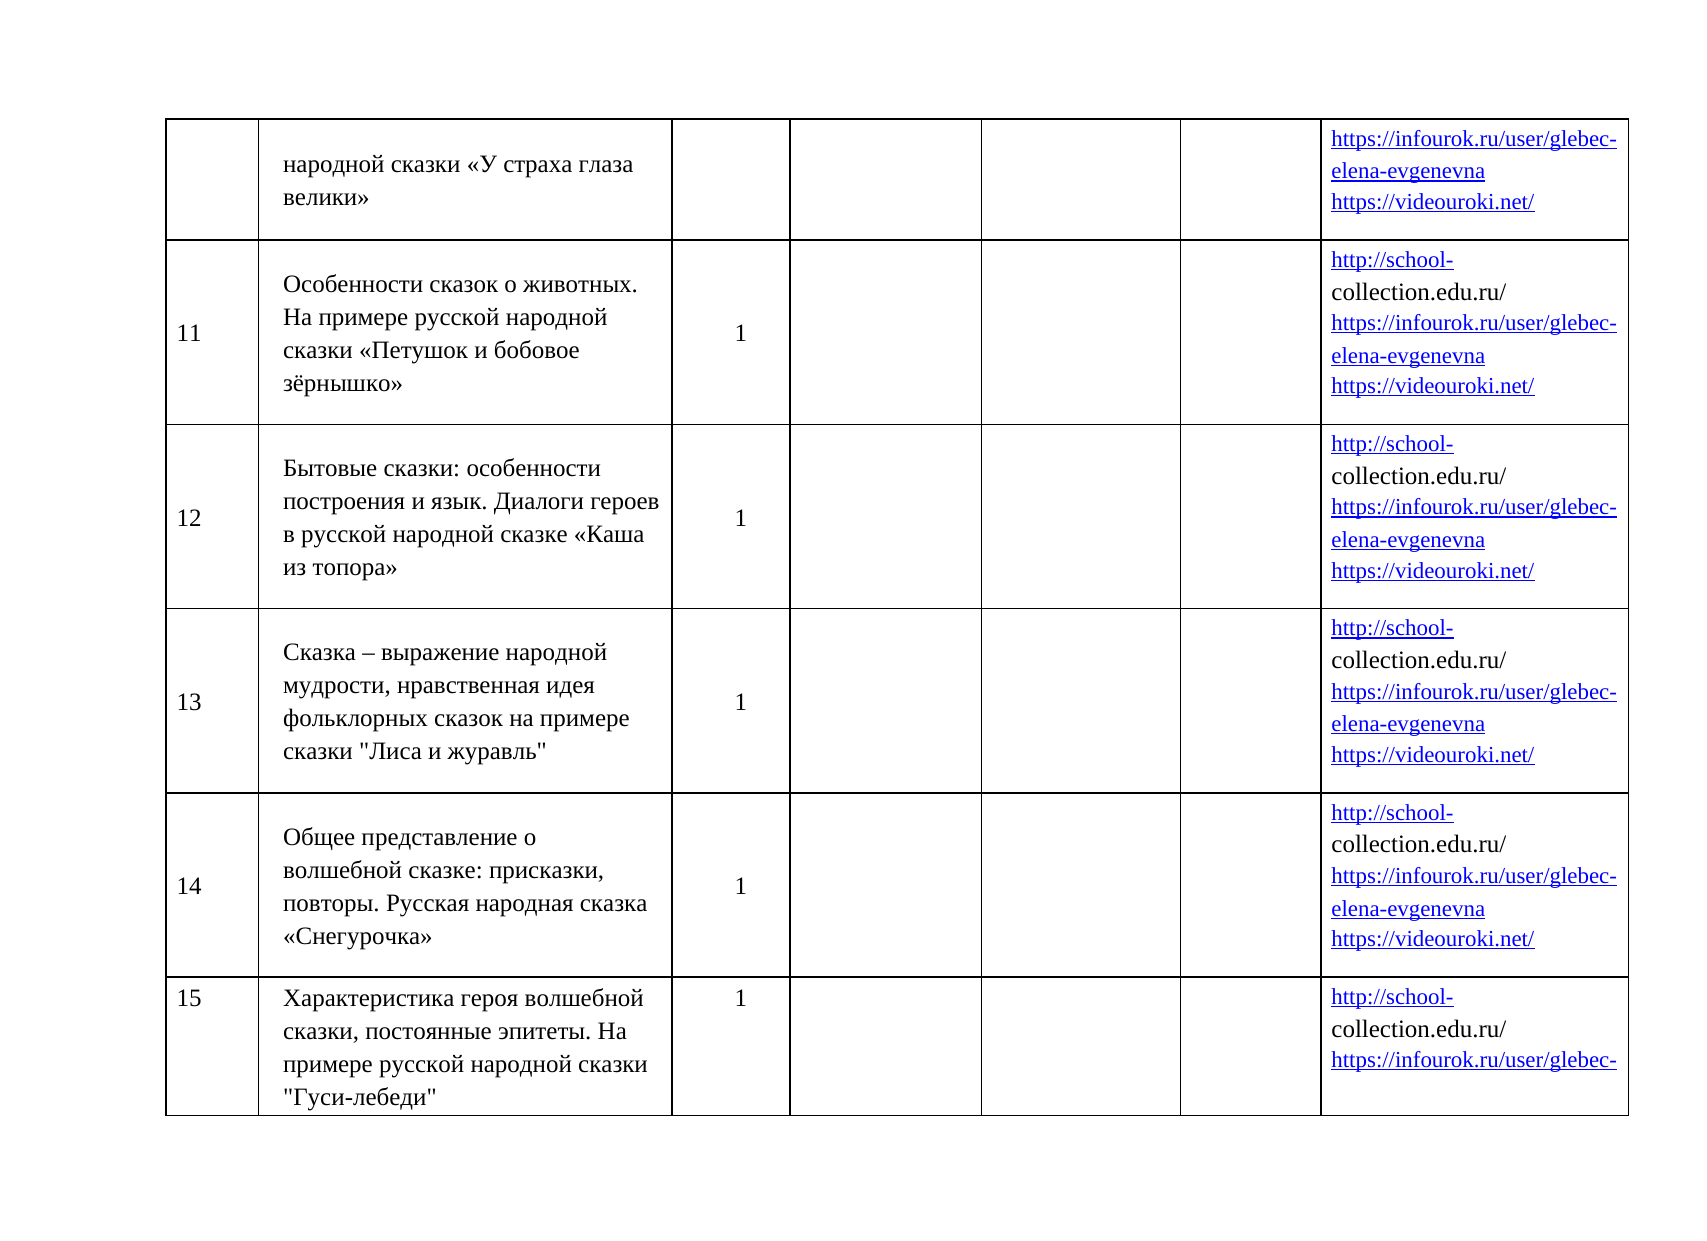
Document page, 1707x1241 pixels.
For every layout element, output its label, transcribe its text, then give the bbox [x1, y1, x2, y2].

table_cell [1181, 978, 1320, 1115]
table_cell http://school- collection.edu.ru/ https://infourok.ru/user/glebec-elena-evgenevna https://videouroki.net/ [1322, 609, 1628, 792]
table_cell http://school- collection.edu.ru/ https://infourok.ru/user/glebec-elena-evgenevna https://videouroki.net/ [1322, 794, 1628, 976]
table_cell Бытовые сказки: особенности построения и язык. Диалоги героев в русской народной сказке «Каша из топора» [259, 425, 671, 608]
table_cell [1181, 609, 1320, 792]
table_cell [259, 120, 671, 239]
table_cell [1181, 241, 1320, 423]
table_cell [1322, 978, 1628, 1115]
table_cell [982, 425, 1180, 608]
table_cell 12 [167, 425, 258, 608]
table_cell 1 [673, 425, 789, 608]
table_cell 10 [167, 120, 258, 239]
table_cell [1181, 794, 1320, 976]
table_cell [791, 609, 981, 792]
table_cell [982, 120, 1180, 239]
table_cell [791, 120, 981, 239]
table_cell [791, 241, 981, 423]
table_cell [1181, 425, 1320, 608]
table_cell [791, 794, 981, 976]
table_cell 1 [673, 794, 789, 976]
table_cell 13 [167, 609, 258, 792]
table_cell [982, 241, 1180, 423]
table_cell http://school- collection.edu.ru/ https://infourok.ru/user/glebec-elena-evgenevna https://videouroki.net/ [1322, 425, 1628, 608]
table_cell [791, 425, 981, 608]
table_cell 1 [673, 609, 789, 792]
table_cell [982, 609, 1180, 792]
table_cell [1181, 120, 1320, 239]
table_cell 14 [167, 794, 258, 976]
table_cell [982, 978, 1180, 1115]
table_cell 11 [167, 241, 258, 423]
table_cell [982, 794, 1180, 976]
table_cell Сказка – выражение народной мудрости, нравственная идея фольклорных сказок на примере сказки "Лиса и журавль" [259, 609, 671, 792]
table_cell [1322, 120, 1628, 239]
table_cell 1 [673, 120, 789, 239]
table_cell [791, 978, 981, 1115]
table_cell Особенности сказок о животных. На примере русской народной сказки «Петушок и бобовое зёрнышко» [259, 241, 671, 423]
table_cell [259, 978, 671, 1115]
table_cell 15 [167, 978, 258, 1115]
table_cell Общее представление о волшебной сказке: присказки, повторы. Русская народная сказка «Снегурочка» [259, 794, 671, 976]
table_cell 1 [673, 241, 789, 423]
table_cell http://school- collection.edu.ru/ https://infourok.ru/user/glebec-elena-evgenevna https://videouroki.net/ [1322, 241, 1628, 423]
table_cell 1 [673, 978, 789, 1115]
